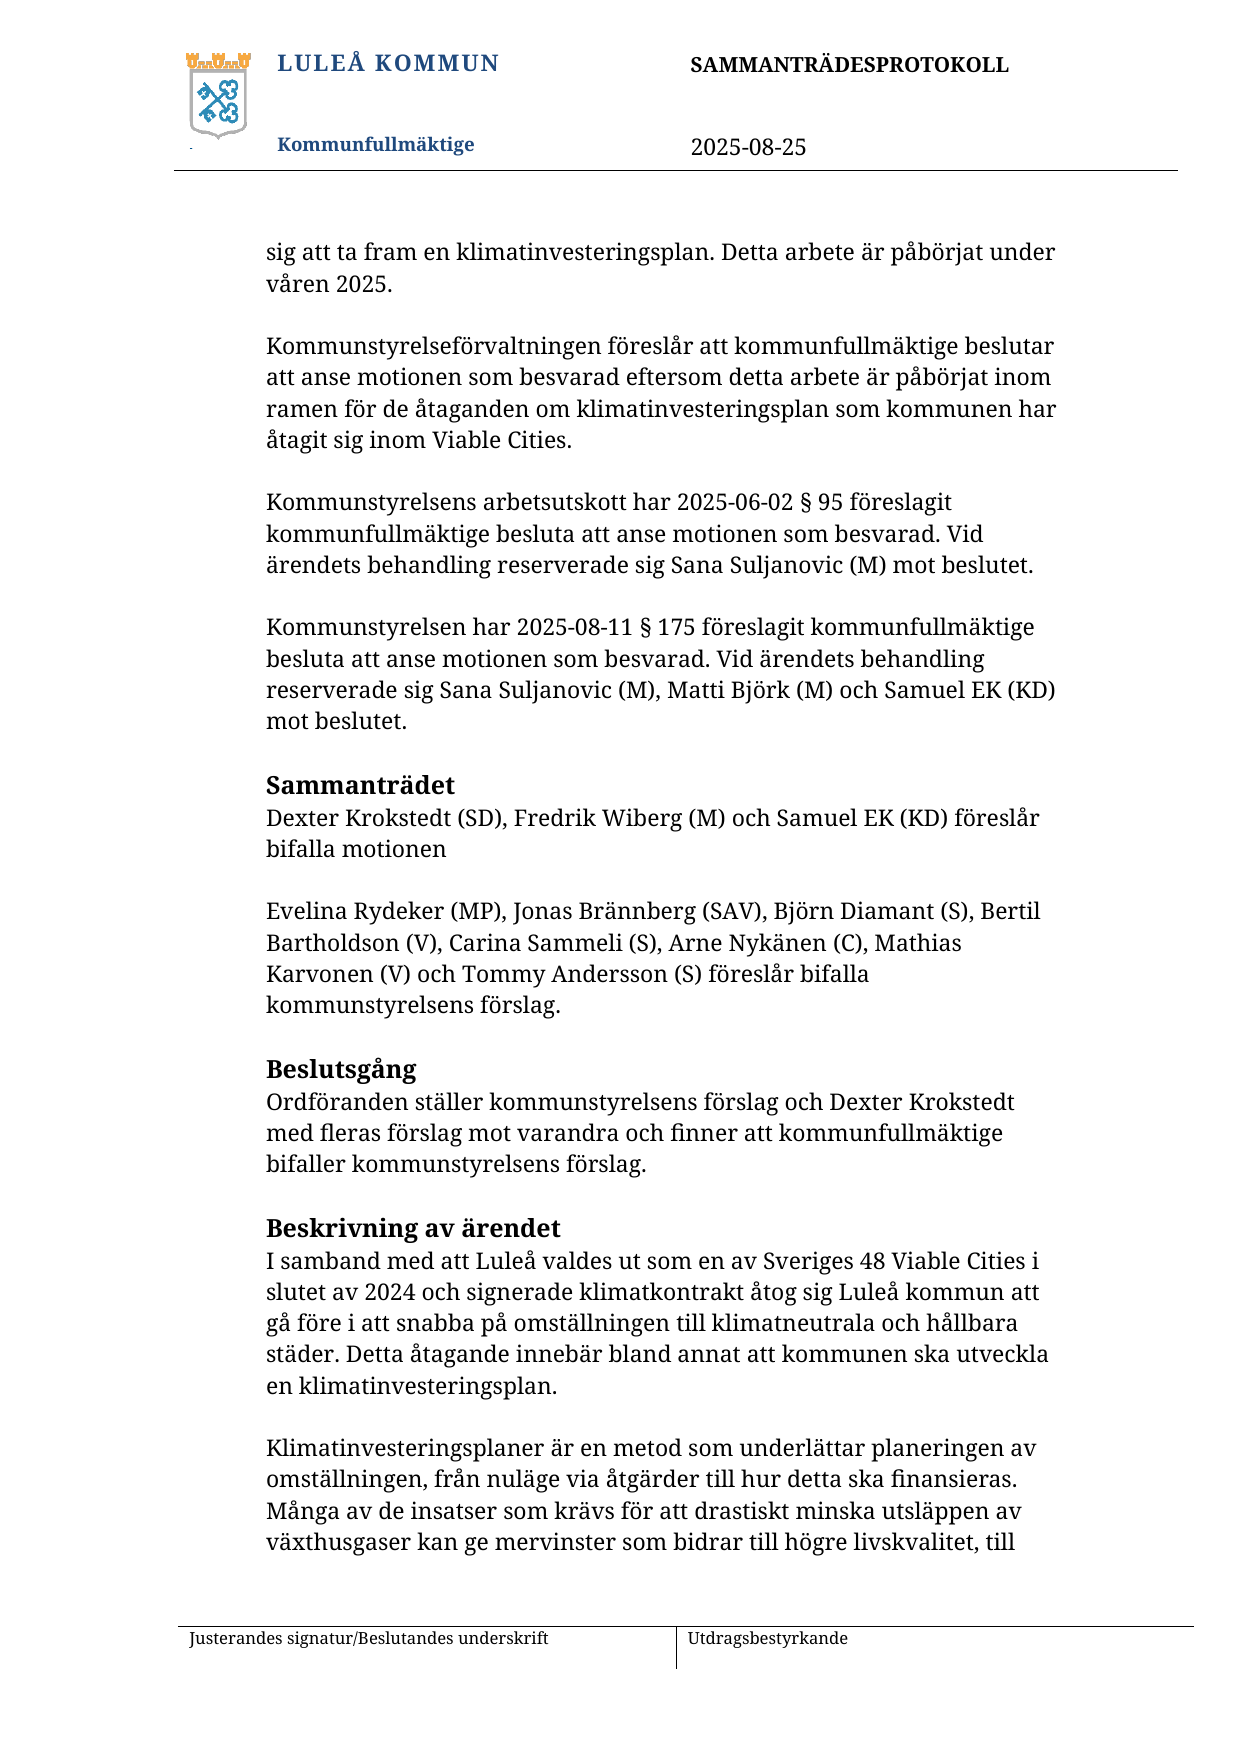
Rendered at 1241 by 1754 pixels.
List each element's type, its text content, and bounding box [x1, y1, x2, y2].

subtitle Ordföranden ställer kommunstyrelsens förslag och Dexter Krokstedt med fleras förslag mot varandra och finner att kommunfullmäktige bifaller kommunstyrelsens förslag. [266, 1086, 1063, 1179]
subtitle Beskrivning av ärendet [266, 1211, 1063, 1245]
picture [173, 51, 259, 149]
text Evelina Rydeker (MP), Jonas Brännberg (SAV), Björn Diamant (S), Bertil Bartholdson (V), Carina Sammeli (S), Arne Nykänen (C), Mathias Karvonen (V) och Tommy Andersson (S) föreslår bifalla kommunstyrelsens förslag. [266, 895, 1063, 1020]
subtitle Beslutsgång [266, 1052, 1063, 1086]
text Dexter Krokstedt (SD), Fredrik Wiberg (M) och Samuel EK (KD) föreslår bifalla motionen [266, 802, 1063, 864]
subtitle Sammanträdet [266, 767, 1063, 802]
